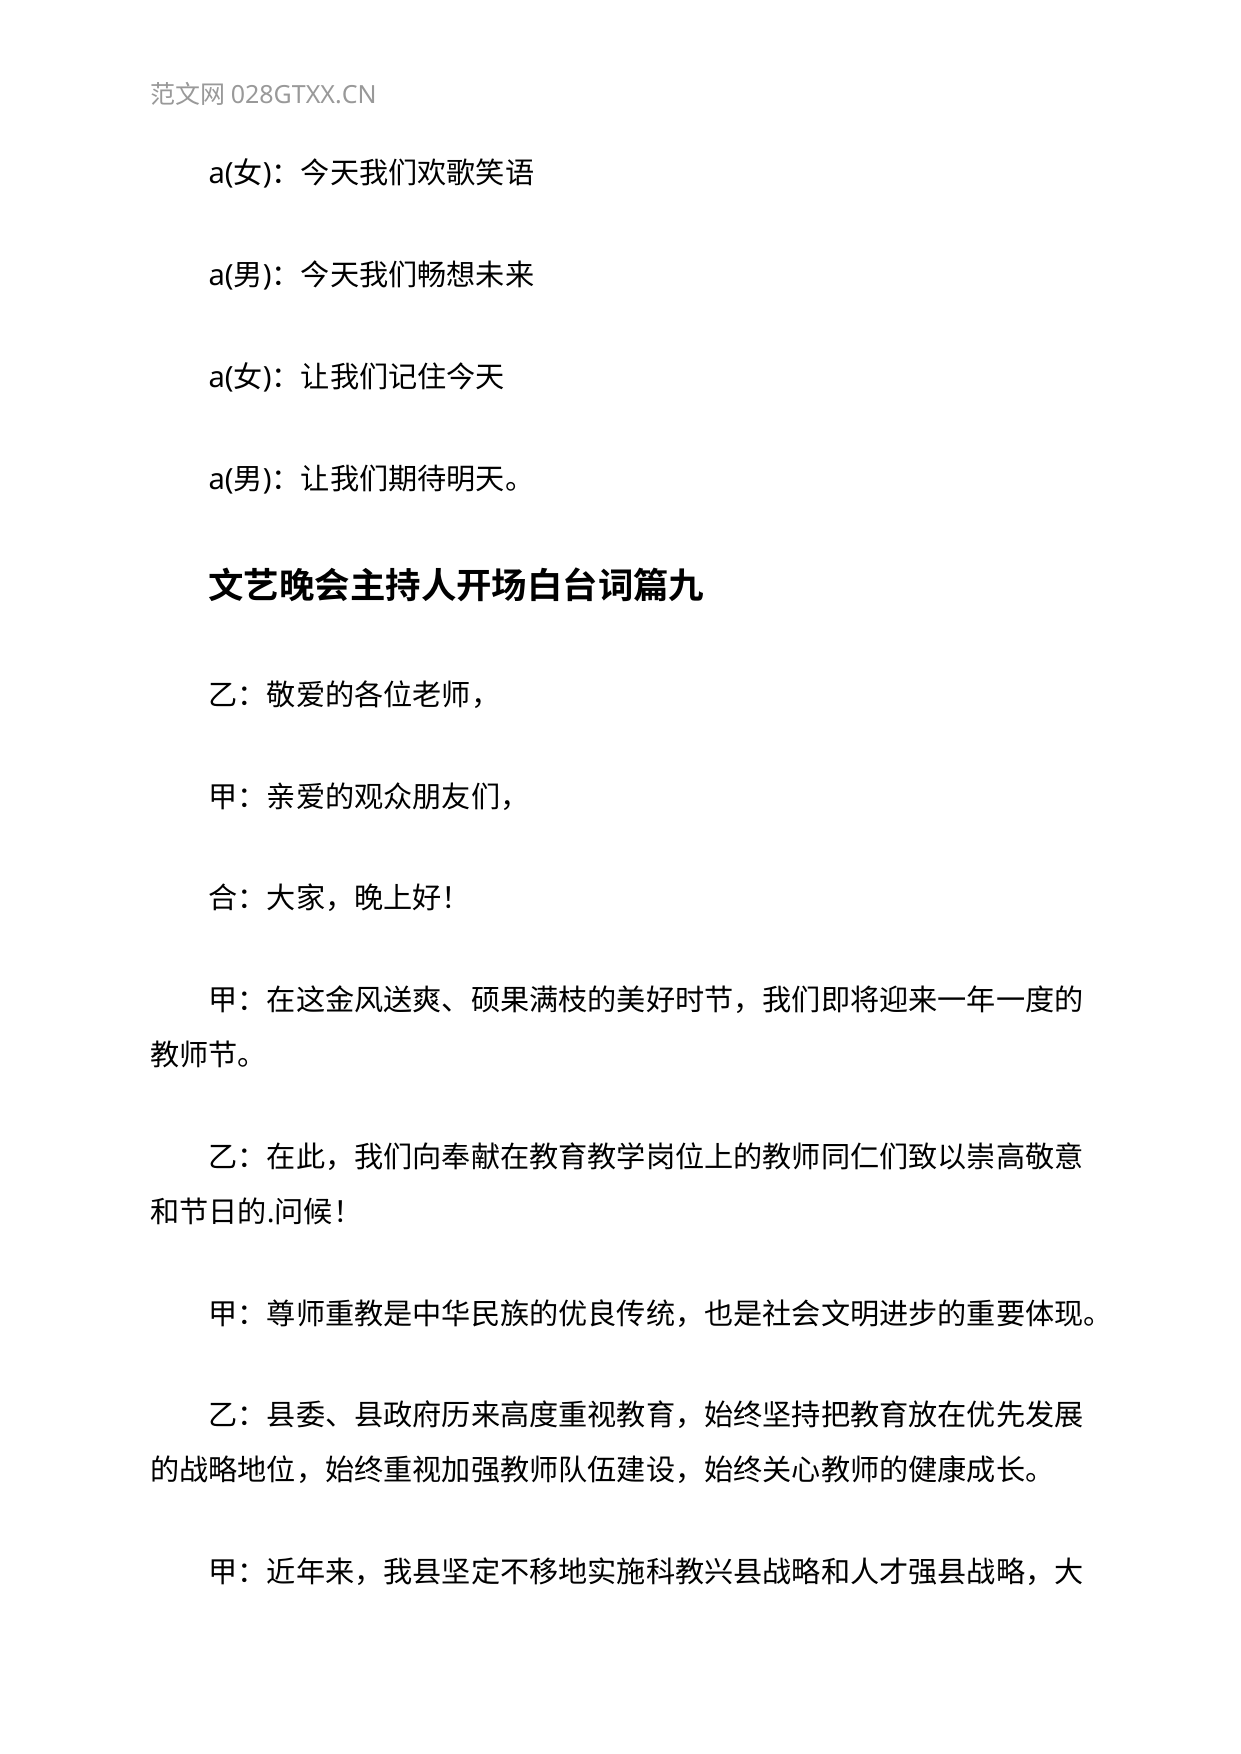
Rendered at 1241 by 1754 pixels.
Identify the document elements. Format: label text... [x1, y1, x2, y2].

text 乙：敬爱的各位老师， [150, 671, 1090, 714]
text a(男)：让我们期待明天。 [150, 456, 1090, 498]
text a(女)：今天我们欢歌笑语 [150, 150, 1090, 192]
text a(男)：今天我们畅想未来 [150, 252, 1090, 294]
text 乙：在此，我们向奉献在教育教学岗位上的教师同仁们致以崇高敬意和节日的.问候！ [150, 1133, 1090, 1231]
text a(女)：让我们记住今天 [150, 354, 1090, 396]
text 甲：尊师重教是中华民族的优良传统，也是社会文明进步的重要体现。 [150, 1290, 1090, 1332]
text 乙：县委、县政府历来高度重视教育，始终坚持把教育放在优先发展的战略地位，始终重视加强教师队伍建设，始终关心教师的健康成长。 [150, 1392, 1090, 1489]
text 文艺晚会主持人开场白台词篇九 [150, 558, 1090, 609]
text 合：大家，晚上好！ [150, 875, 1090, 917]
text 甲：在这金风送爽、硕果满枝的美好时节，我们即将迎来一年一度的教师节。 [150, 977, 1090, 1074]
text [150, 1549, 1090, 1591]
text 甲：亲爱的观众朋友们， [150, 773, 1090, 815]
